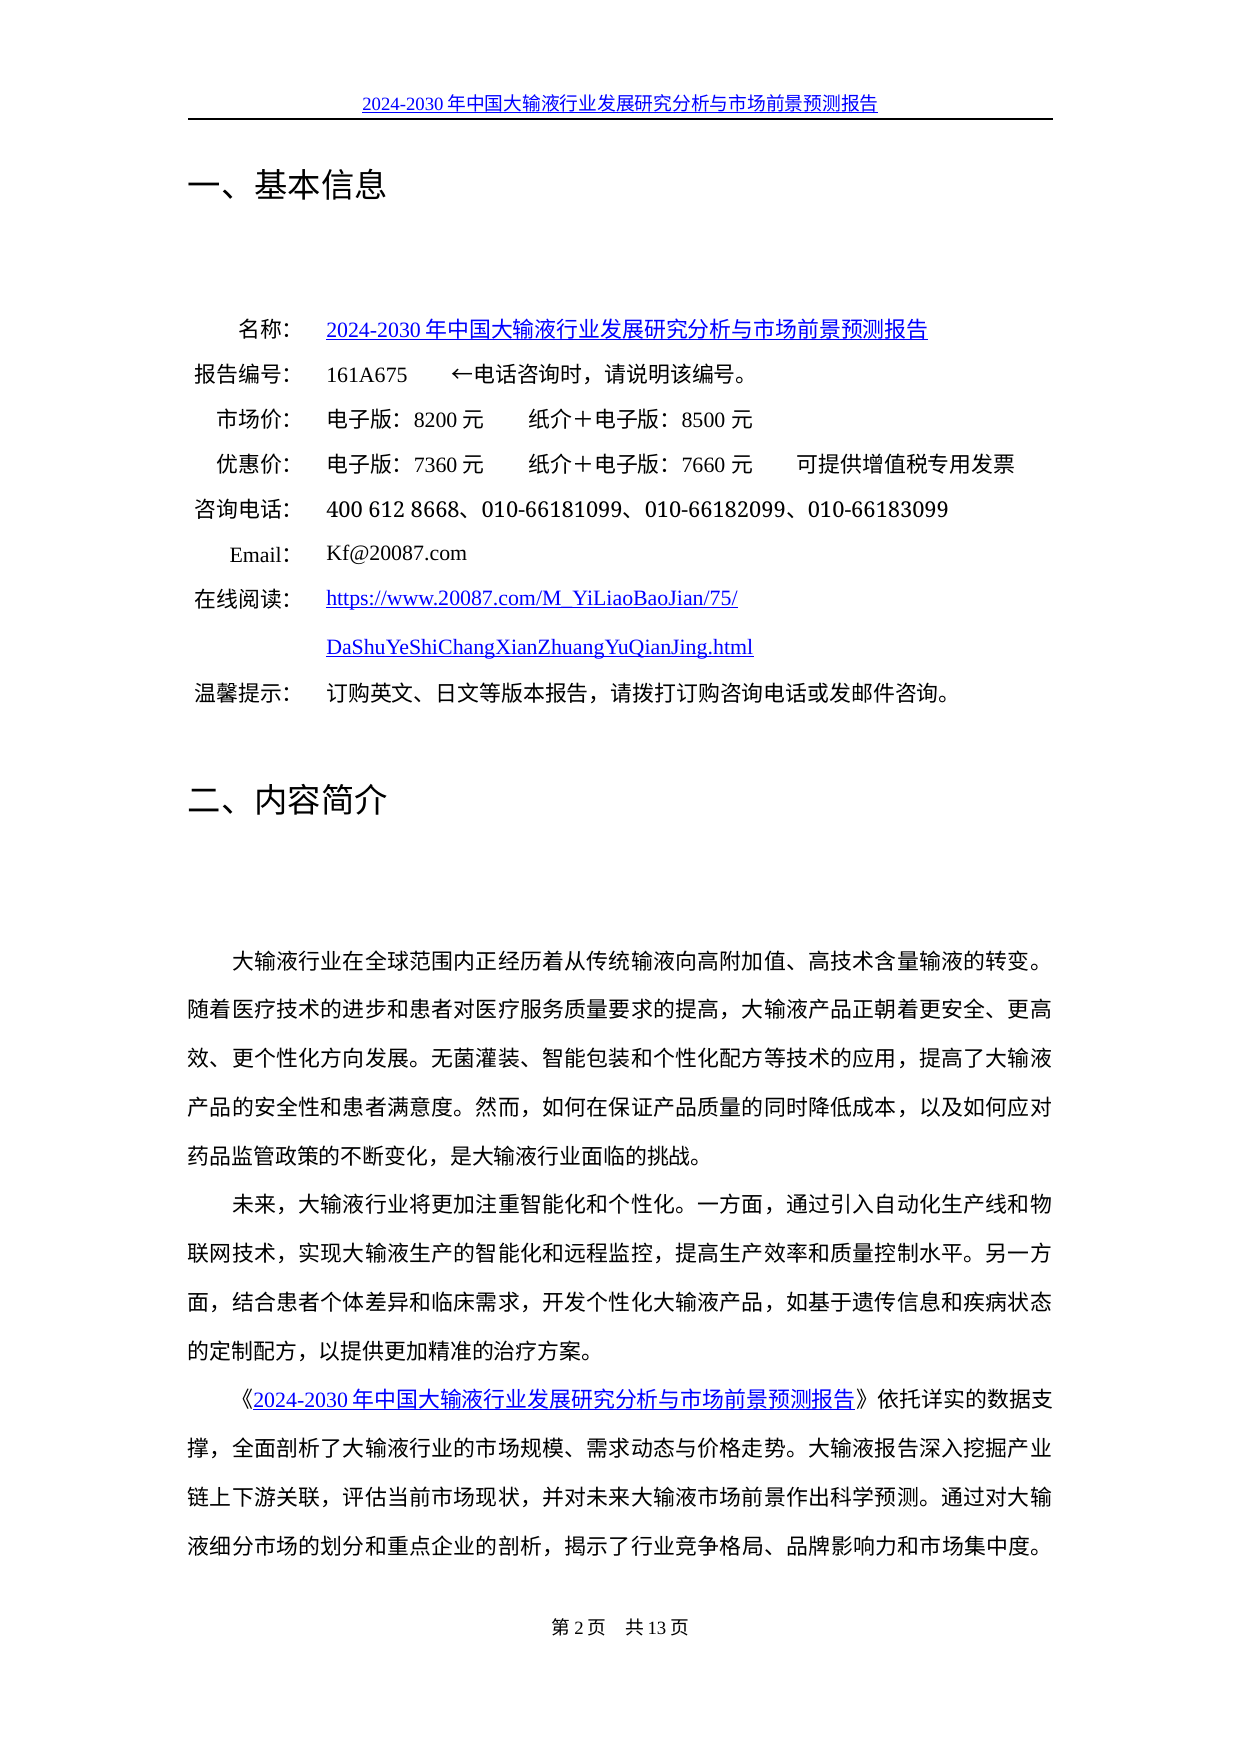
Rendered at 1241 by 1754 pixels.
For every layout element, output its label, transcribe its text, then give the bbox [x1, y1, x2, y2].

table_cell 温馨提示： [167, 675, 315, 720]
table_cell Kf@20087.com [315, 537, 1073, 582]
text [187, 943, 1053, 1561]
table_header 名称： [167, 312, 315, 357]
title 一、基本信息 [187, 150, 1053, 215]
table_cell 电子版：7360 元 纸介＋电子版：7660 元 可提供增值税专用发票 [315, 447, 1073, 492]
table_cell 电子版：8200 元 纸介＋电子版：8500 元 [315, 402, 1073, 447]
table_cell 在线阅读： [167, 582, 315, 675]
table_cell 订购英文、日文等版本报告，请拨打订购咨询电话或发邮件咨询。 [315, 675, 1073, 720]
table_cell 报告编号： [167, 357, 315, 402]
table_cell Email： [167, 537, 315, 582]
table_cell 市场价： [167, 402, 315, 447]
table_header 2024-2030年中国大输液行业发展研究分析与市场前景预测报告 [315, 312, 1073, 357]
title 二、内容简介 [187, 766, 1053, 831]
table_cell 咨询电话： [167, 492, 315, 537]
table_cell 161A675 ←电话咨询时，请说明该编号。 [315, 357, 1073, 402]
table_cell [315, 582, 1073, 675]
table_cell 优惠价： [167, 447, 315, 492]
table_cell 400 612 8668、010-66181099、010-66182099、010-66183099 [315, 492, 1073, 537]
